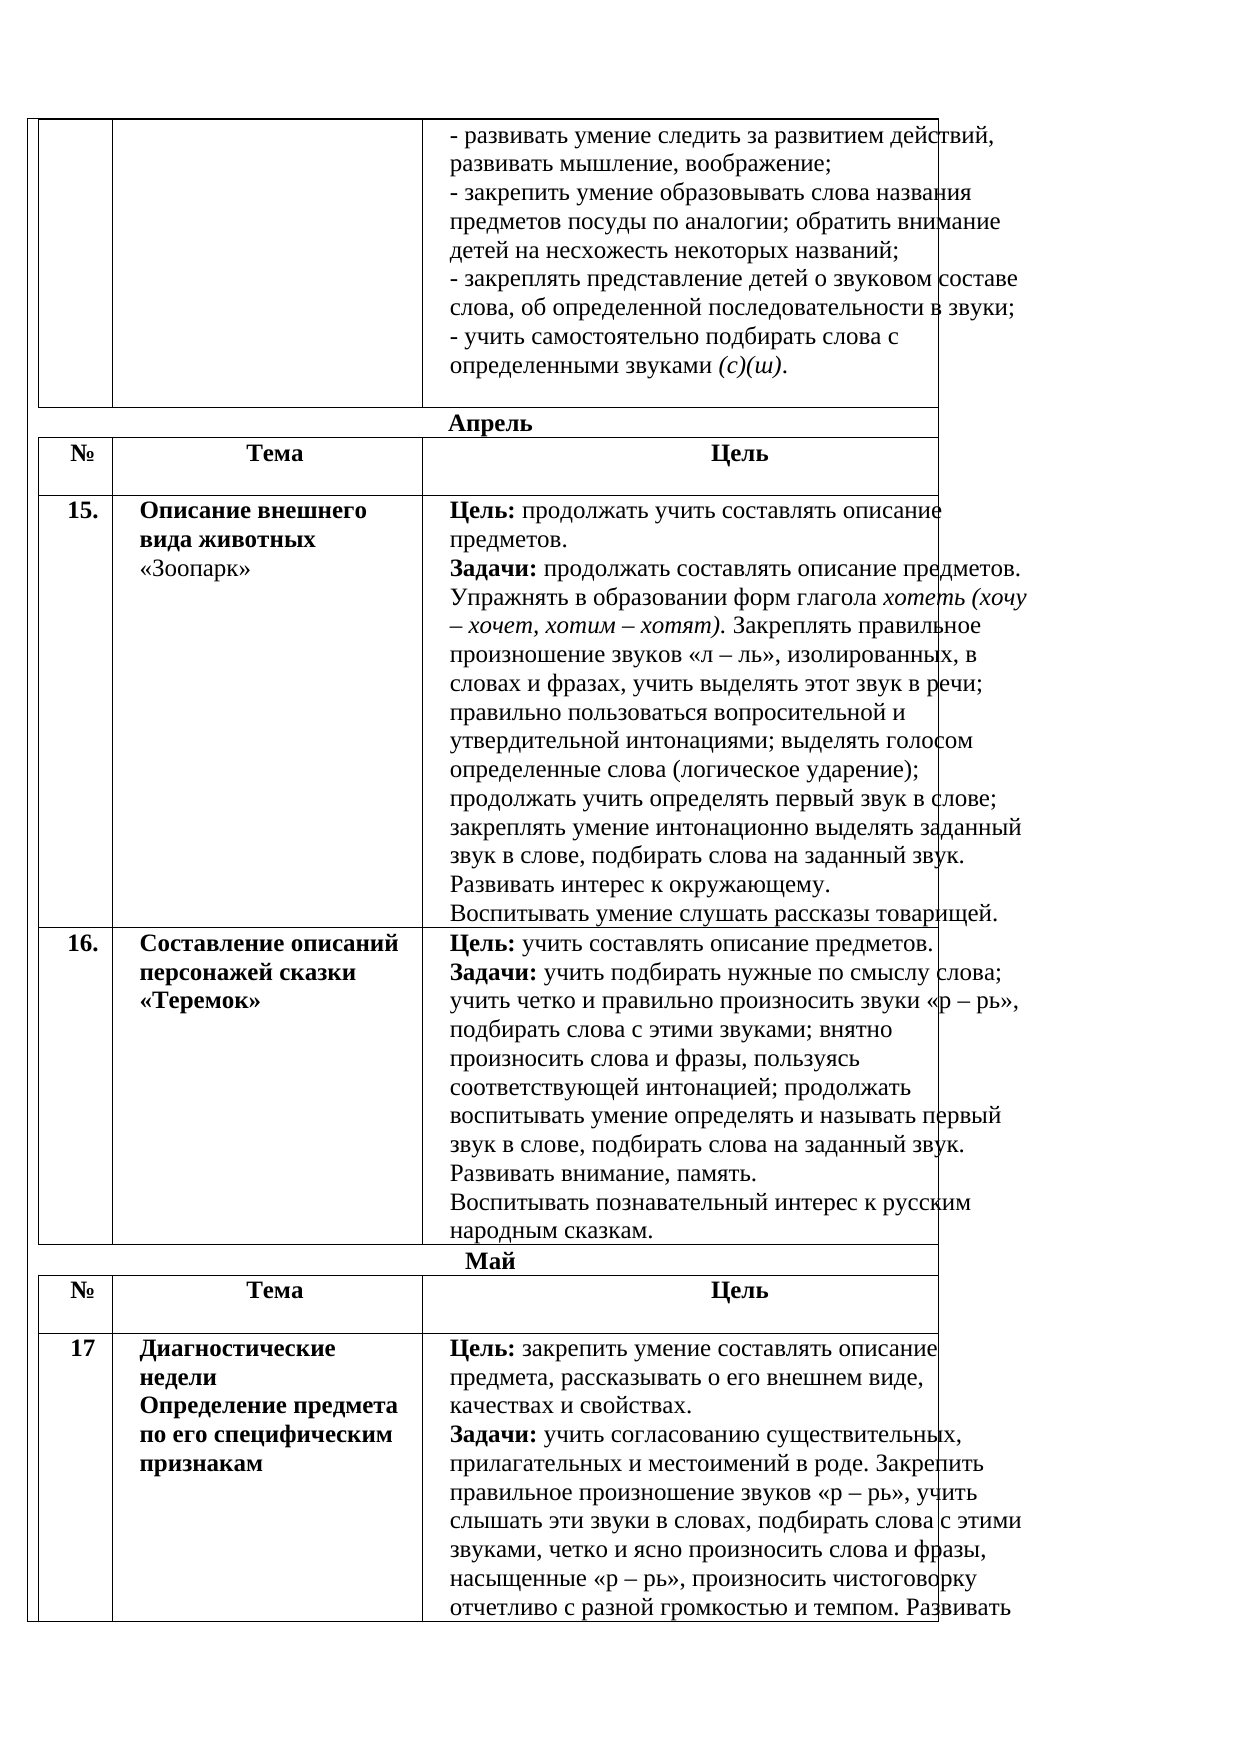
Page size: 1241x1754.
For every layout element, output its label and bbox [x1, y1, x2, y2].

table_cell [28, 119, 938, 1621]
